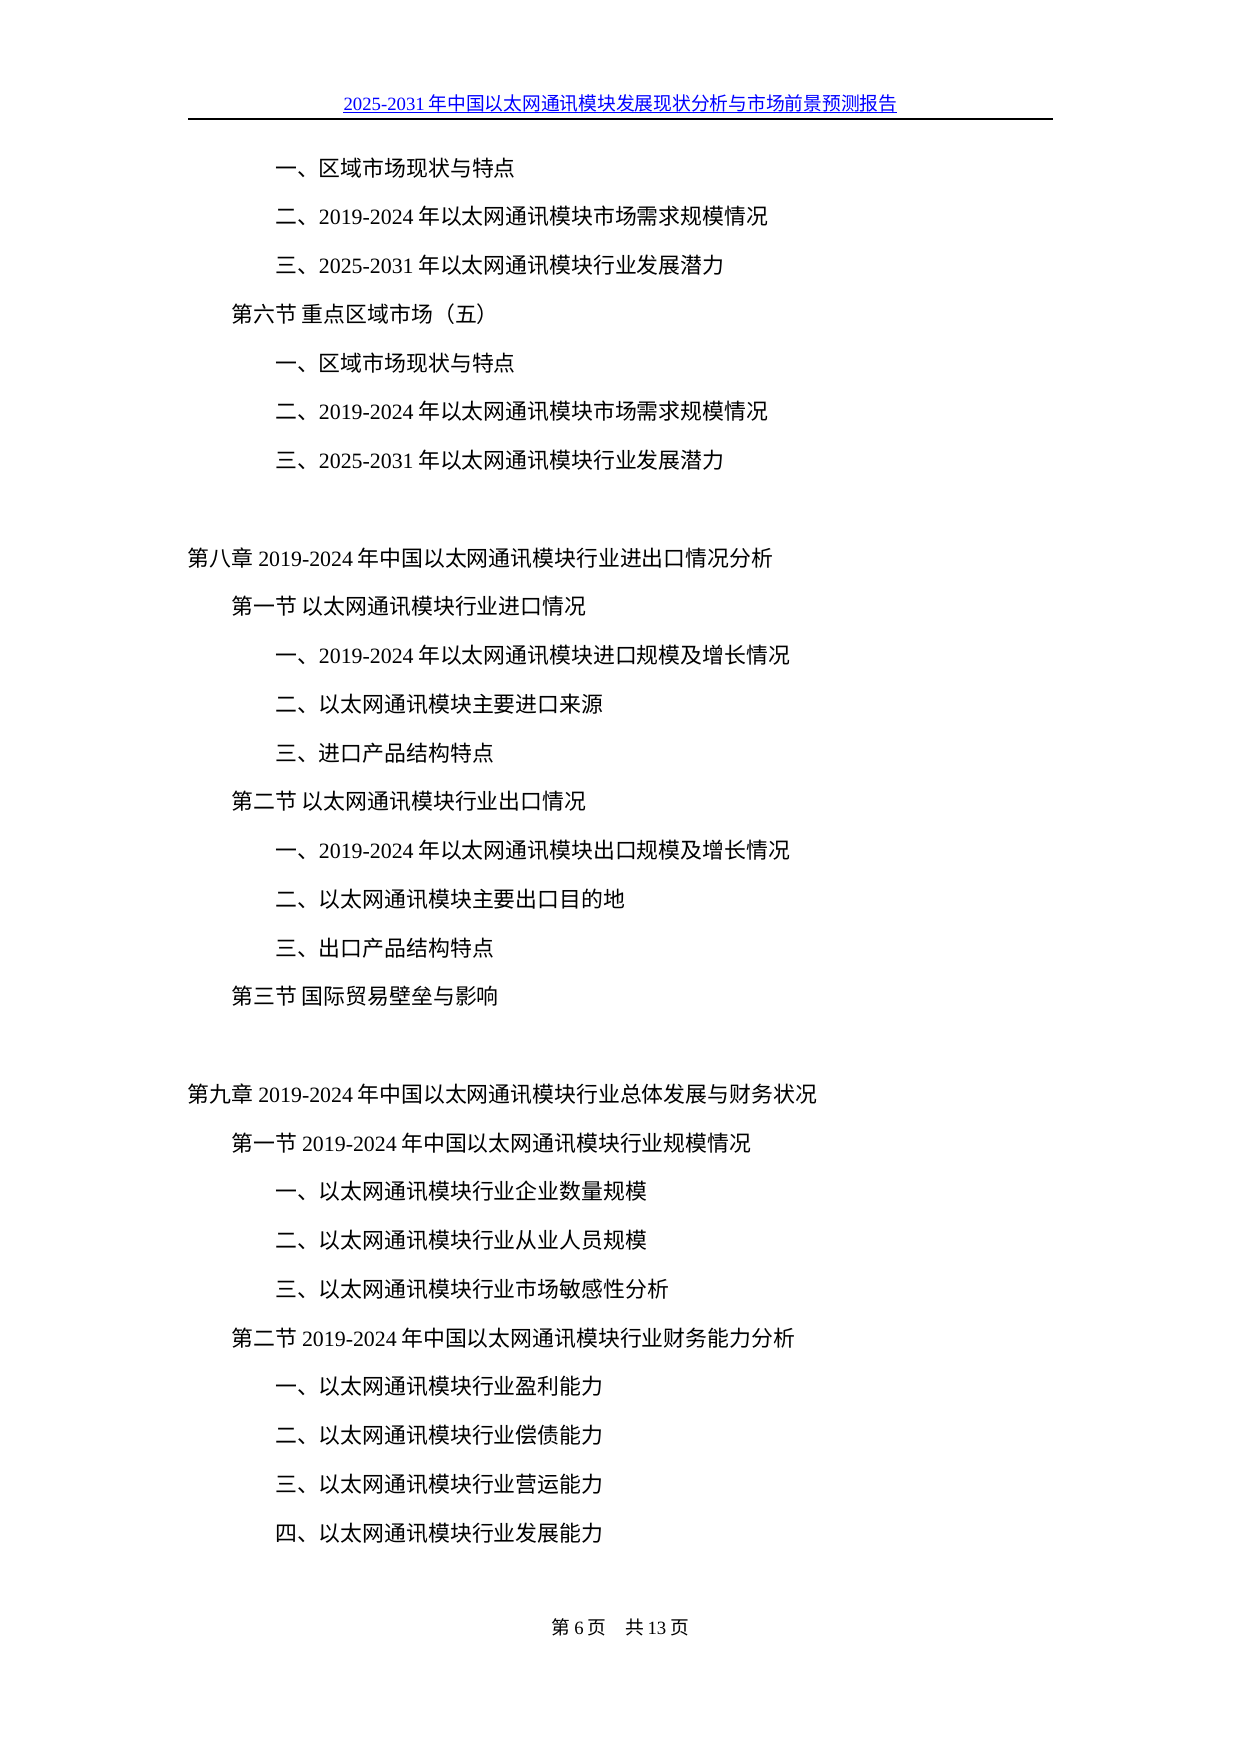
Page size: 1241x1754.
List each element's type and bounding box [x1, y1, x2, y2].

text [187, 150, 1053, 1548]
